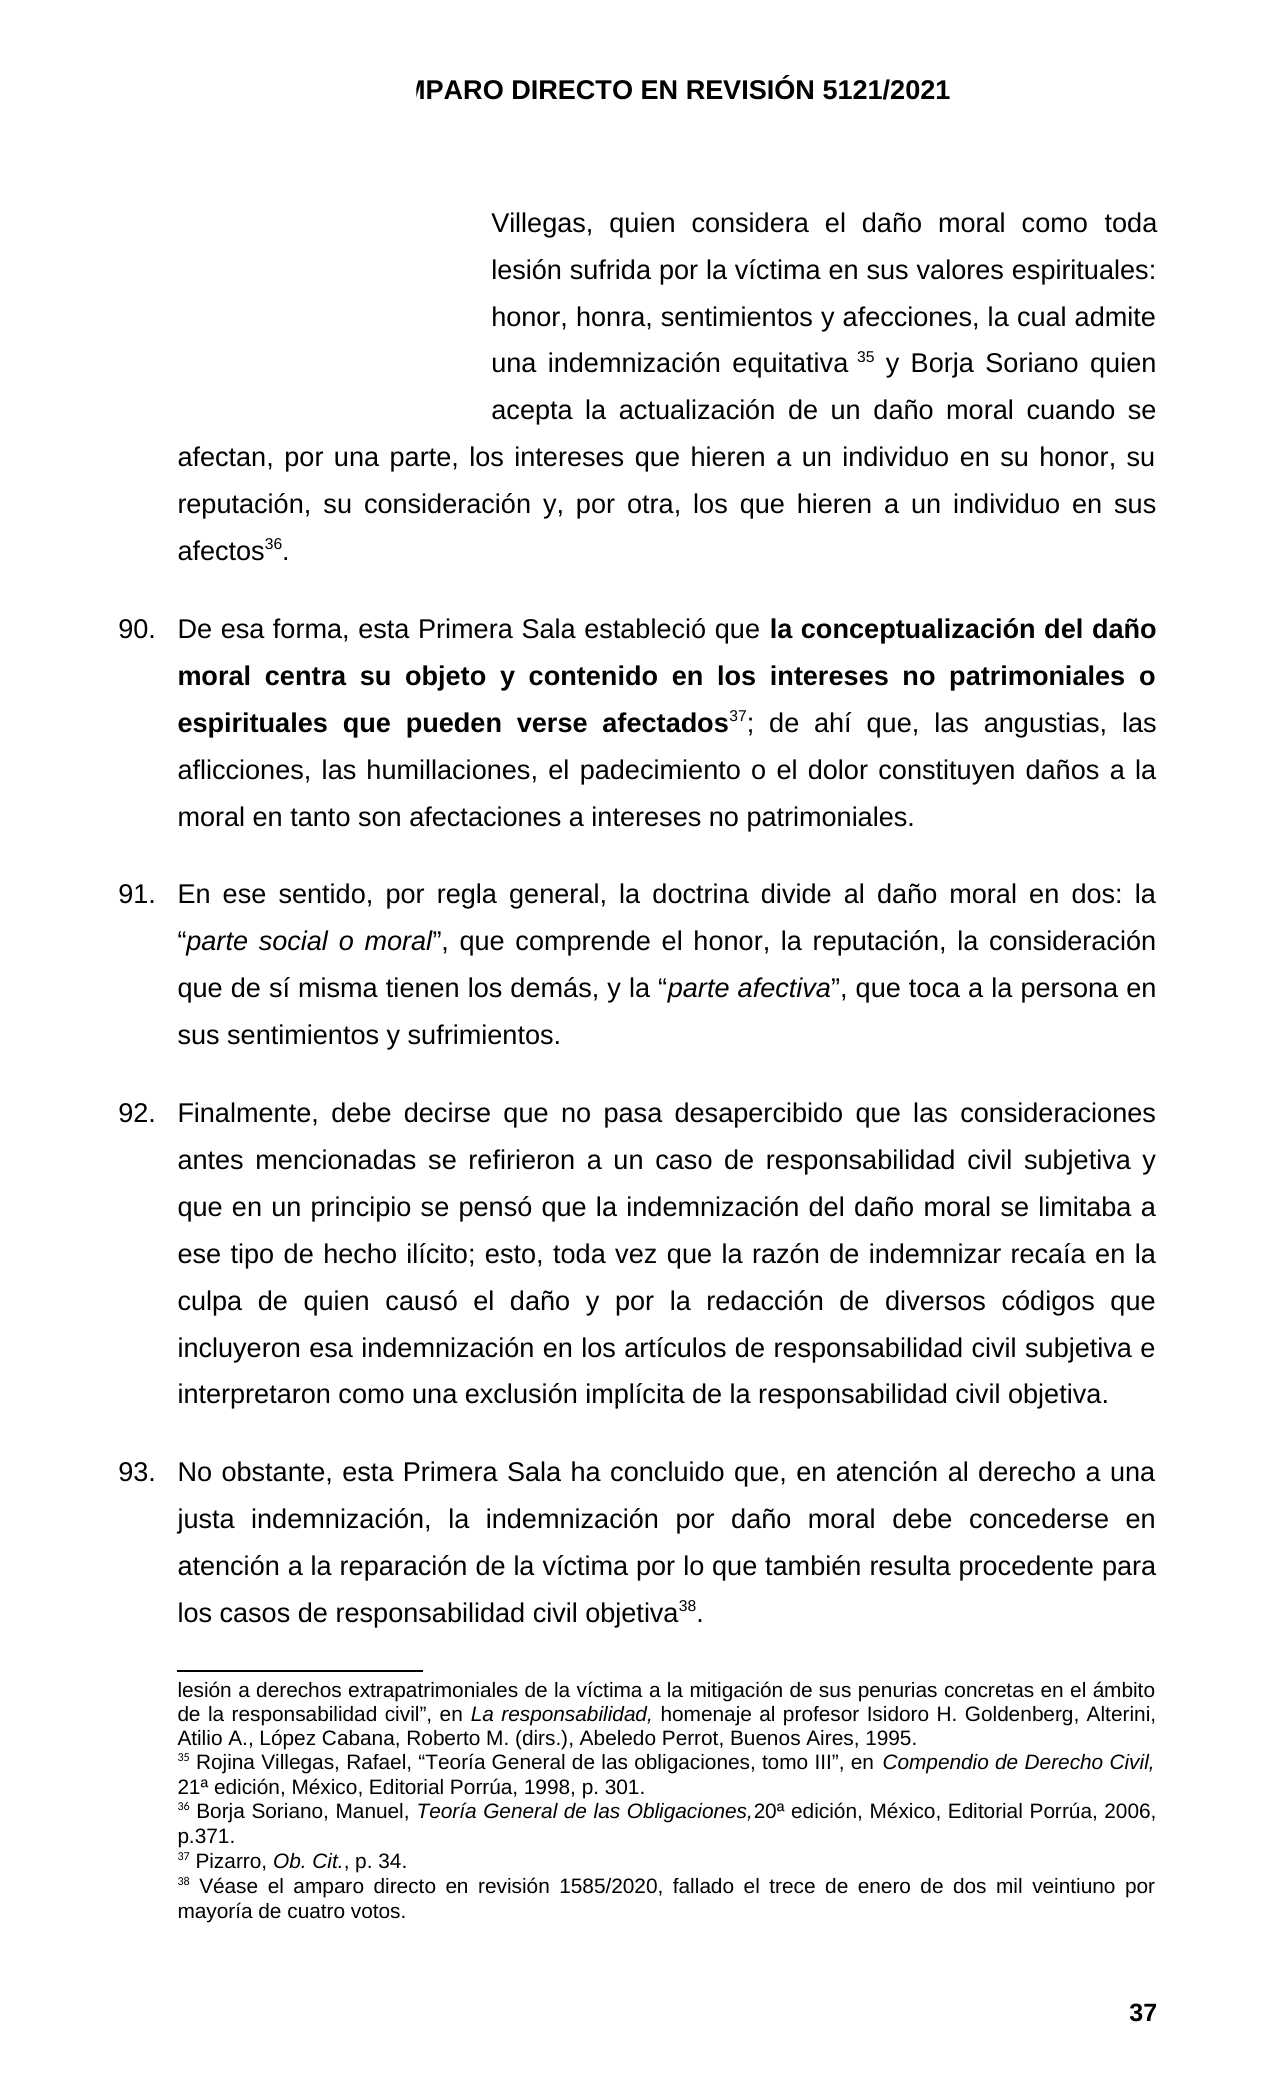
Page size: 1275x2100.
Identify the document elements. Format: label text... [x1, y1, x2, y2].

list De esa forma, esta Primera Sala estableció que la conceptualización del daño moral centra su objeto y contenido en los intereses no patrimoniales o espirituales que pueden verse afectados; de ahí que, las angustias, las aflicciones, las humillaciones, el padecimiento o el dolor constituyen daños a la moral en tanto son afectaciones a intereses no patrimoniales. [118, 613, 1157, 832]
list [118, 207, 1157, 566]
list No obstante, esta Primera Sala ha concluido que, en atención al derecho a una justa indemnización, la indemnización por daño moral debe concederse en atención a la reparación de la víctima por lo que también resulta procedente para los casos de responsabilidad civil objetiva. [118, 1456, 1157, 1628]
list En ese sentido, por regla general, la doctrina divide al daño moral en dos: la “parte social o moral”, que comprende el honor, la reputación, la consideración que de sí misma tienen los demás, y la “parte afectiva”, que toca a la persona en sus sentimientos y sufrimientos. [118, 878, 1157, 1050]
list Finalmente, debe decirse que no pasa desapercibido que las consideraciones antes mencionadas se refirieron a un caso de responsabilidad civil subjetiva y que en un principio se pensó que la indemnización del daño moral se limitaba a ese tipo de hecho ilícito; esto, toda vez que la razón de indemnizar recaía en la culpa de quien causó el daño y por la redacción de diversos códigos que incluyeron esa indemnización en los artículos de responsabilidad civil subjetiva e interpretaron como una exclusión implícita de la responsabilidad civil objetiva. [118, 1097, 1157, 1410]
